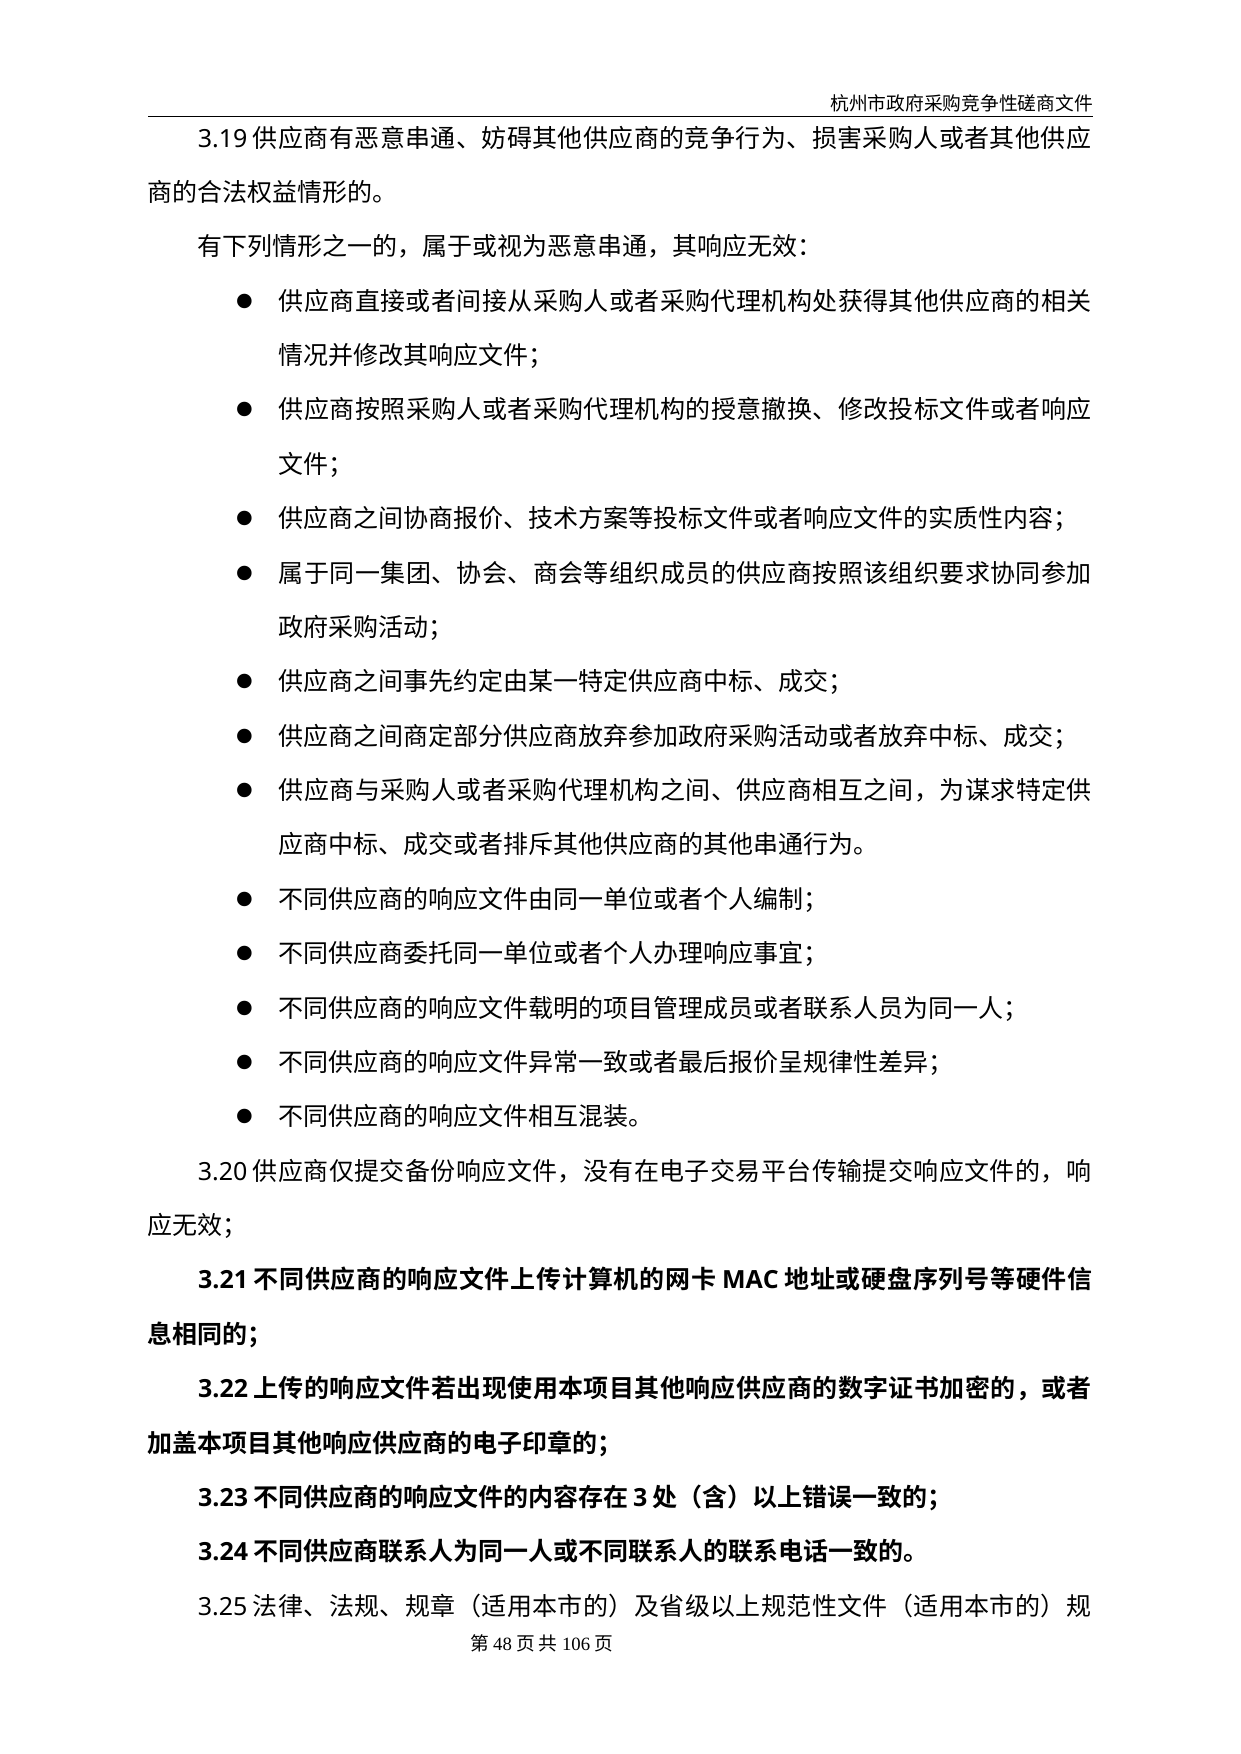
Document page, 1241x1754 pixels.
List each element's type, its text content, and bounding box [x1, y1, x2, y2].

list 供应商与采购人或者采购代理机构之间、供应商相互之间，为谋求特定供应商中标、成交或者排斥其他供应商的其他串通行为。 [235, 771, 1093, 861]
list 不同供应商委托同一单位或者个人办理响应事宜； [235, 934, 1093, 970]
list 供应商之间商定部分供应商放弃参加政府采购活动或者放弃中标、成交； [235, 716, 1093, 752]
text 3.19供应商有恶意串通、妨碍其他供应商的竞争行为、损害采购人或者其他供应商的合法权益情形的。 [148, 118, 1093, 209]
list 供应商直接或者间接从采购人或者采购代理机构处获得其他供应商的相关情况并修改其响应文件； [235, 281, 1093, 372]
list 不同供应商的响应文件由同一单位或者个人编制； [235, 879, 1093, 916]
list 供应商按照采购人或者采购代理机构的授意撤换、修改投标文件或者响应文件； [235, 390, 1093, 481]
list 供应商之间协商报价、技术方案等投标文件或者响应文件的实质性内容； [235, 499, 1093, 535]
text 有下列情形之一的，属于或视为恶意串通，其响应无效： [148, 227, 1093, 263]
text 3.23不同供应商的响应文件的内容存在3处（含）以上错误一致的； [148, 1477, 1093, 1514]
text 3.21不同供应商的响应文件上传计算机的网卡MAC地址或硬盘序列号等硬件信息相同的； [148, 1260, 1093, 1351]
text 3.24不同供应商联系人为同一人或不同联系人的联系电话一致的。 [148, 1532, 1093, 1568]
text 3.20供应商仅提交备份响应文件，没有在电子交易平台传输提交响应文件的，响应无效； [148, 1151, 1093, 1242]
text 3.22上传的响应文件若出现使用本项目其他响应供应商的数字证书加密的，或者加盖本项目其他响应供应商的电子印章的； [148, 1369, 1093, 1459]
list 不同供应商的响应文件相互混装。 [235, 1097, 1093, 1133]
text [148, 1586, 1093, 1622]
list 属于同一集团、协会、商会等组织成员的供应商按照该组织要求协同参加政府采购活动； [235, 553, 1093, 644]
list 不同供应商的响应文件异常一致或者最后报价呈规律性差异； [235, 1042, 1093, 1079]
list 供应商之间事先约定由某一特定供应商中标、成交； [235, 662, 1093, 698]
list 不同供应商的响应文件载明的项目管理成员或者联系人员为同一人； [235, 988, 1093, 1024]
